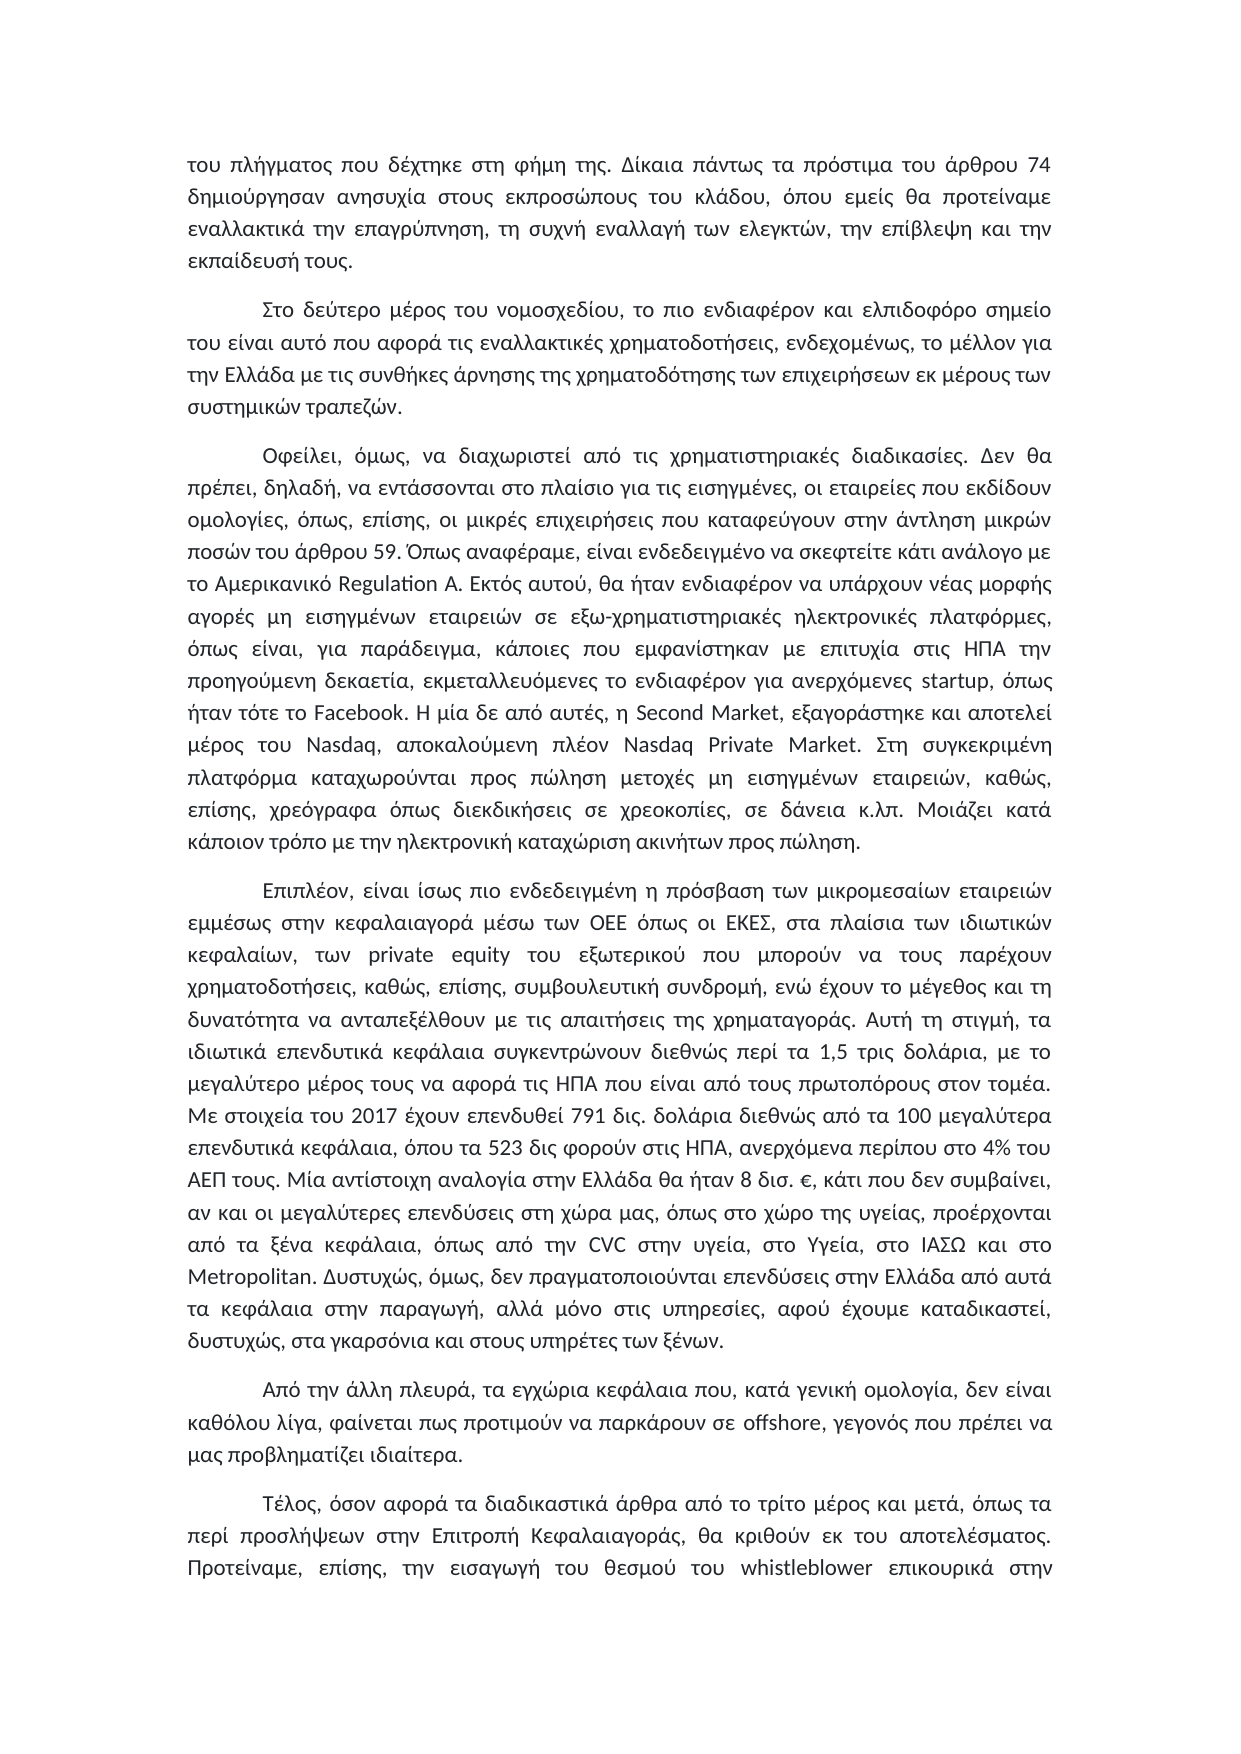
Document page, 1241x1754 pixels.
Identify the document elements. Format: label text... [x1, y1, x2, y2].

text Επιπλέον, είναι ίσως πιο ενδεδειγμένη η πρόσβαση των μικρομεσαίων εταιρειών εμμέσως στην κεφαλαιαγορά μέσω των ΟΕΕ όπως οι ΕΚΕΣ, στα πλαίσια των ιδιωτικών κεφαλαίων, των private equity του εξωτερικού που μπορούν να τους παρέχουν χρηματοδοτήσεις, καθώς, επίσης, συμβουλευτική συνδρομή, ενώ έχουν το μέγεθος και τη δυνατότητα να ανταπεξέλθουν με τις απαιτήσεις της χρηματαγοράς. Αυτή τη στιγμή, τα ιδιωτικά επενδυτικά κεφάλαια συγκεντρώνουν διεθνώς περί τα 1,5 τρις δολάρια, με το μεγαλύτερο μέρος τους να αφορά τις ΗΠΑ που είναι από τους πρωτοπόρους στον τομέα. Με στοιχεία του 2017 έχουν επενδυθεί 791 δις. δολάρια διεθνώς από τα 100 μεγαλύτερα επενδυτικά κεφάλαια, όπου τα 523 δις φορούν στις ΗΠΑ, ανερχόμενα περίπου στο 4% του ΑΕΠ τους. Μία αντίστοιχη αναλογία στην Ελλάδα θα ήταν 8 δισ. €, κάτι που δεν συμβαίνει, αν και οι μεγαλύτερες επενδύσεις στη χώρα μας, όπως στο χώρο της υγείας, προέρχονται από τα ξένα κεφάλαια, όπως από την CVC στην υγεία, στο Υγεία, στο ΙΑΣΩ και στο Metropolitan. Δυστυχώς, όμως, δεν πραγματοποιούνται επενδύσεις στην Ελλάδα από αυτά τα κεφάλαια στην παραγωγή, αλλά μόνο στις υπηρεσίες, αφού έχουμε καταδικαστεί, δυστυχώς, στα γκαρσόνια και στους υπηρέτες των ξένων. [187, 876, 1053, 1354]
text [187, 150, 1053, 274]
text Οφείλει, όμως, να διαχωριστεί από τις χρηματιστηριακές διαδικασίες. Δεν θα πρέπει, δηλαδή, να εντάσσονται στο πλαίσιο για τις εισηγμένες, οι εταιρείες που εκδίδουν ομολογίες, όπως, επίσης, οι μικρές επιχειρήσεις που καταφεύγουν στην άντληση μικρών ποσών του άρθρου 59. Όπως αναφέραμε, είναι ενδεδειγμένο να σκεφτείτε κάτι ανάλογο με το Αμερικανικό Regulation A. Εκτός αυτού, θα ήταν ενδιαφέρον να υπάρχουν νέας μορφής αγορές μη εισηγμένων εταιρειών σε εξω-χρηματιστηριακές ηλεκτρονικές πλατφόρμες, όπως είναι, για παράδειγμα, κάποιες που εμφανίστηκαν με επιτυχία στις ΗΠΑ την προηγούμενη δεκαετία, εκμεταλλευόμενες το ενδιαφέρον για ανερχόμενες startup, όπως ήταν τότε το Facebook. Η μία δε από αυτές, η Second Market, εξαγοράστηκε και αποτελεί μέρος του Nasdaq, αποκαλούμενη πλέον Nasdaq Private Market. Στη συγκεκριμένη πλατφόρμα καταχωρούνται προς πώληση μετοχές μη εισηγμένων εταιρειών, καθώς, επίσης, χρεόγραφα όπως διεκδικήσεις σε χρεοκοπίες, σε δάνεια κ.λπ. Μοιάζει κατά κάποιον τρόπο με την ηλεκτρονική καταχώριση ακινήτων προς πώληση. [187, 441, 1053, 855]
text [187, 1489, 1053, 1581]
text Στο δεύτερο μέρος του νομοσχεδίου, το πιο ενδιαφέρον και ελπιδοφόρο σημείο του είναι αυτό που αφορά τις εναλλακτικές χρηματοδοτήσεις, ενδεχομένως, το μέλλον για την Ελλάδα με τις συνθήκες άρνησης της χρηματοδότησης των επιχειρήσεων εκ μέρους των συστημικών τραπεζών. [187, 295, 1053, 420]
text Από την άλλη πλευρά, τα εγχώρια κεφάλαια που, κατά γενική ομολογία, δεν είναι καθόλου λίγα, φαίνεται πως προτιμούν να παρκάρουν σε offshore, γεγονός που πρέπει να μας προβληματίζει ιδιαίτερα. [187, 1375, 1053, 1468]
